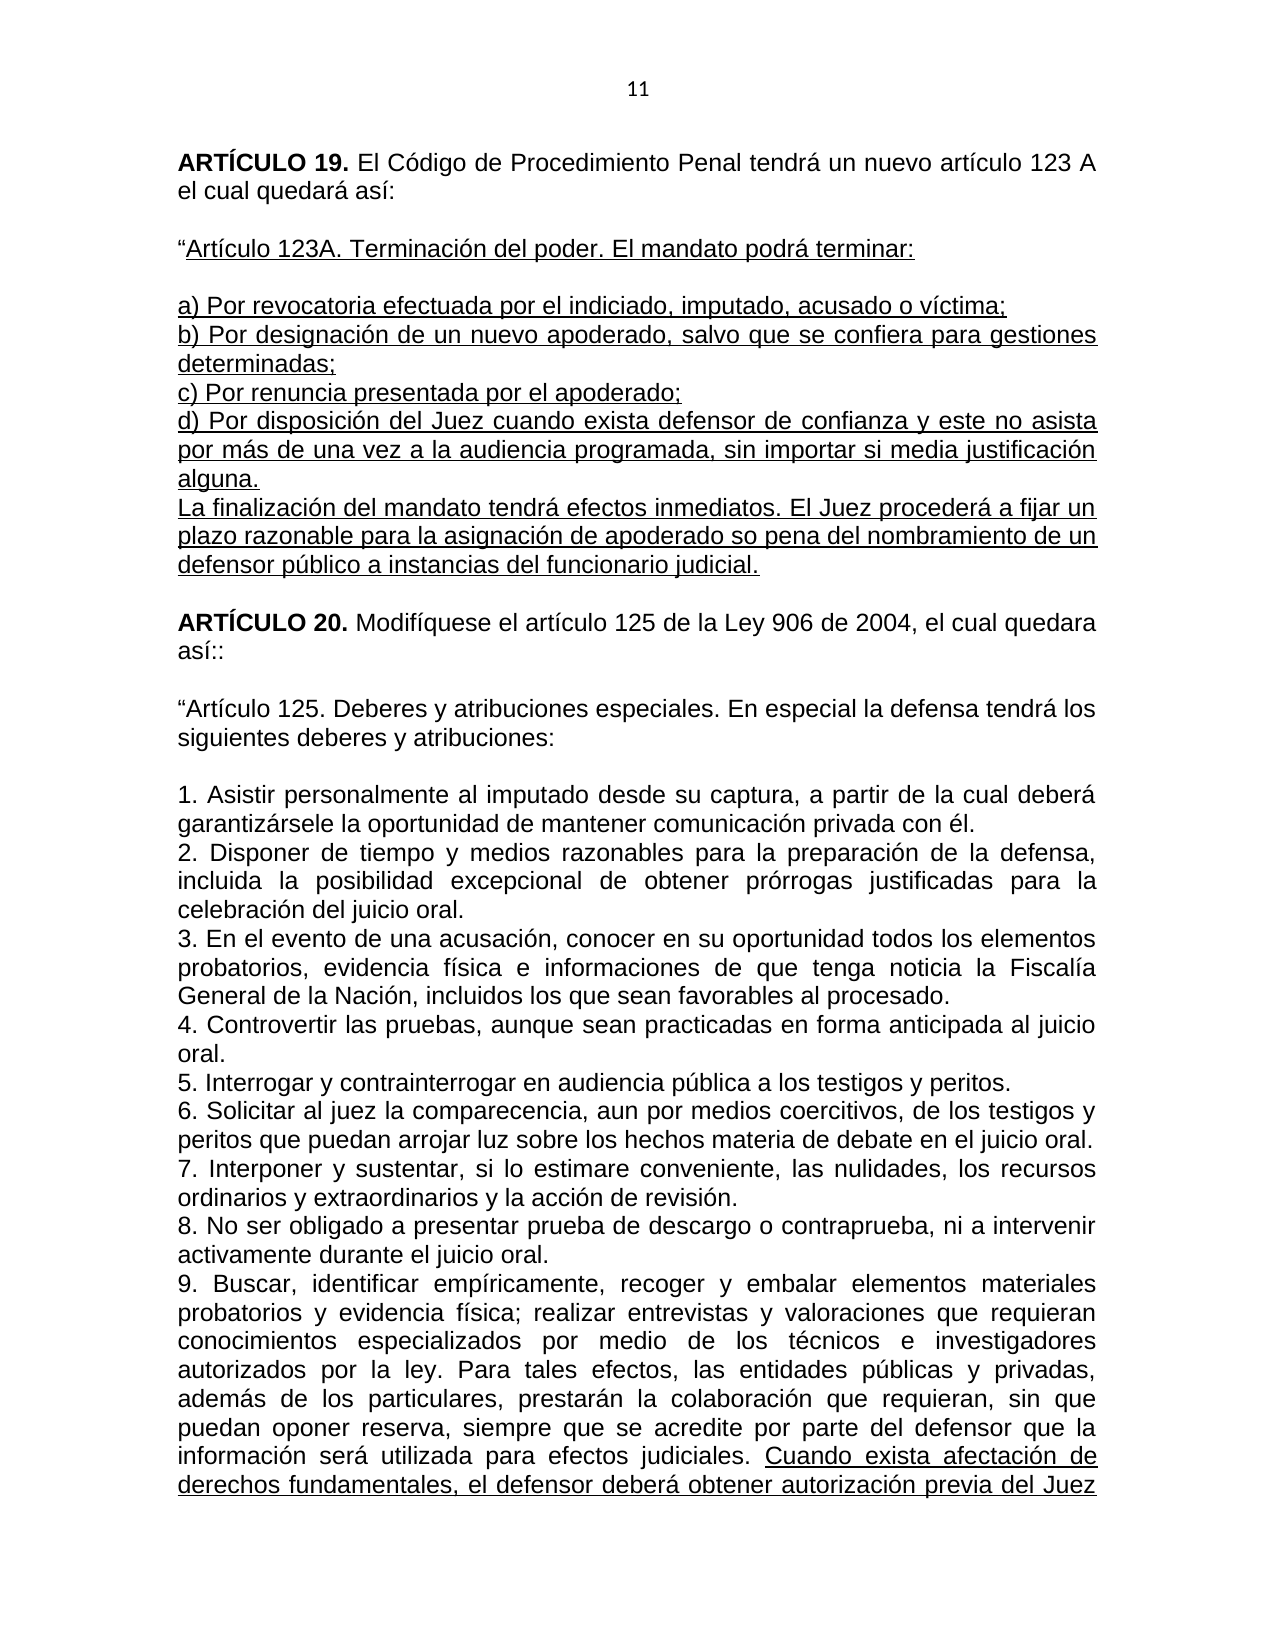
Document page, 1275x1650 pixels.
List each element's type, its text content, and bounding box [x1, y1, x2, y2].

text “Artículo 125. Deberes y atribuciones especiales. En especial la defensa tendrá los siguientes deberes y atribuciones: [177, 694, 1098, 751]
text c) Por renuncia presentada por el apoderado; [177, 378, 1098, 406]
text La finalización del mandato tendrá efectos inmediatos. El Juez procederá a fijar un plazo razonable para la asignación de apoderado so pena del nombramiento de un defensor público a instancias del funcionario judicial. [177, 547, 1098, 579]
text 6. Solicitar al juez la comparecencia, aun por medios coercitivos, de los testigos y peritos que puedan arrojar luz sobre los hechos materia de debate en el juicio oral. [177, 1096, 1098, 1154]
text 4. Controvertir las pruebas, aunque sean practicadas en forma anticipada al juicio oral. [177, 1010, 1098, 1068]
text La finalización del mandato tendrá efectos inmediatos. El Juez procederá a fijar un plazo razonable para la asignación de apoderado so pena del nombramiento de un defensor público a instancias del funcionario judicial. [177, 493, 1098, 546]
text 2. Disponer de tiempo y medios razonables para la preparación de la defensa, incluida la posibilidad excepcional de obtener prórrogas justificadas para la celebración del juicio oral. [177, 838, 1098, 924]
text 5. Interrogar y contrainterrogar en audiencia pública a los testigos y peritos. [177, 1068, 1098, 1096]
text “Artículo 123A. Terminación del poder. El mandato podrá terminar: [177, 234, 1098, 263]
text 8. No ser obligado a presentar prueba de descargo o contraprueba, ni a intervenir activamente durante el juicio oral. [177, 1211, 1098, 1269]
text d) Por disposición del Juez cuando exista defensor de confianza y este no asista por más de una vez a la audiencia programada, sin importar si media justificación alguna. [177, 406, 1098, 431]
text b) Por designación de un nuevo apoderado, salvo que se confiera para gestiones determinadas; [177, 346, 1098, 378]
text ARTÍCULO 20. Modifíquese el artículo 125 de la Ley 906 de 2004, el cual quedara así:: [177, 608, 1098, 665]
text a) Por revocatoria efectuada por el indiciado, imputado, acusado o víctima; [177, 291, 1098, 320]
text ARTÍCULO 19. El Código de Procedimiento Penal tendrá un nuevo artículo 123 A el cual quedará así: [177, 148, 1098, 205]
text 1. Asistir personalmente al imputado desde su captura, a partir de la cual deberá garantizársele la oportunidad de mantener comunicación privada con él. [177, 780, 1098, 838]
text 3. En el evento de una acusación, conocer en su oportunidad todos los elementos probatorios, evidencia física e informaciones de que tenga noticia la Fiscalía General de la Nación, incluidos los que sean favorables al procesado. [177, 924, 1098, 1010]
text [177, 1269, 1098, 1499]
text d) Por disposición del Juez cuando exista defensor de confianza y este no asista por más de una vez a la audiencia programada, sin importar si media justificación alguna. [177, 432, 1098, 493]
text b) Por designación de un nuevo apoderado, salvo que se confiera para gestiones determinadas; [177, 320, 1098, 345]
text 7. Interponer y sustentar, si lo estimare conveniente, las nulidades, los recursos ordinarios y extraordinarios y la acción de revisión. [177, 1154, 1098, 1211]
